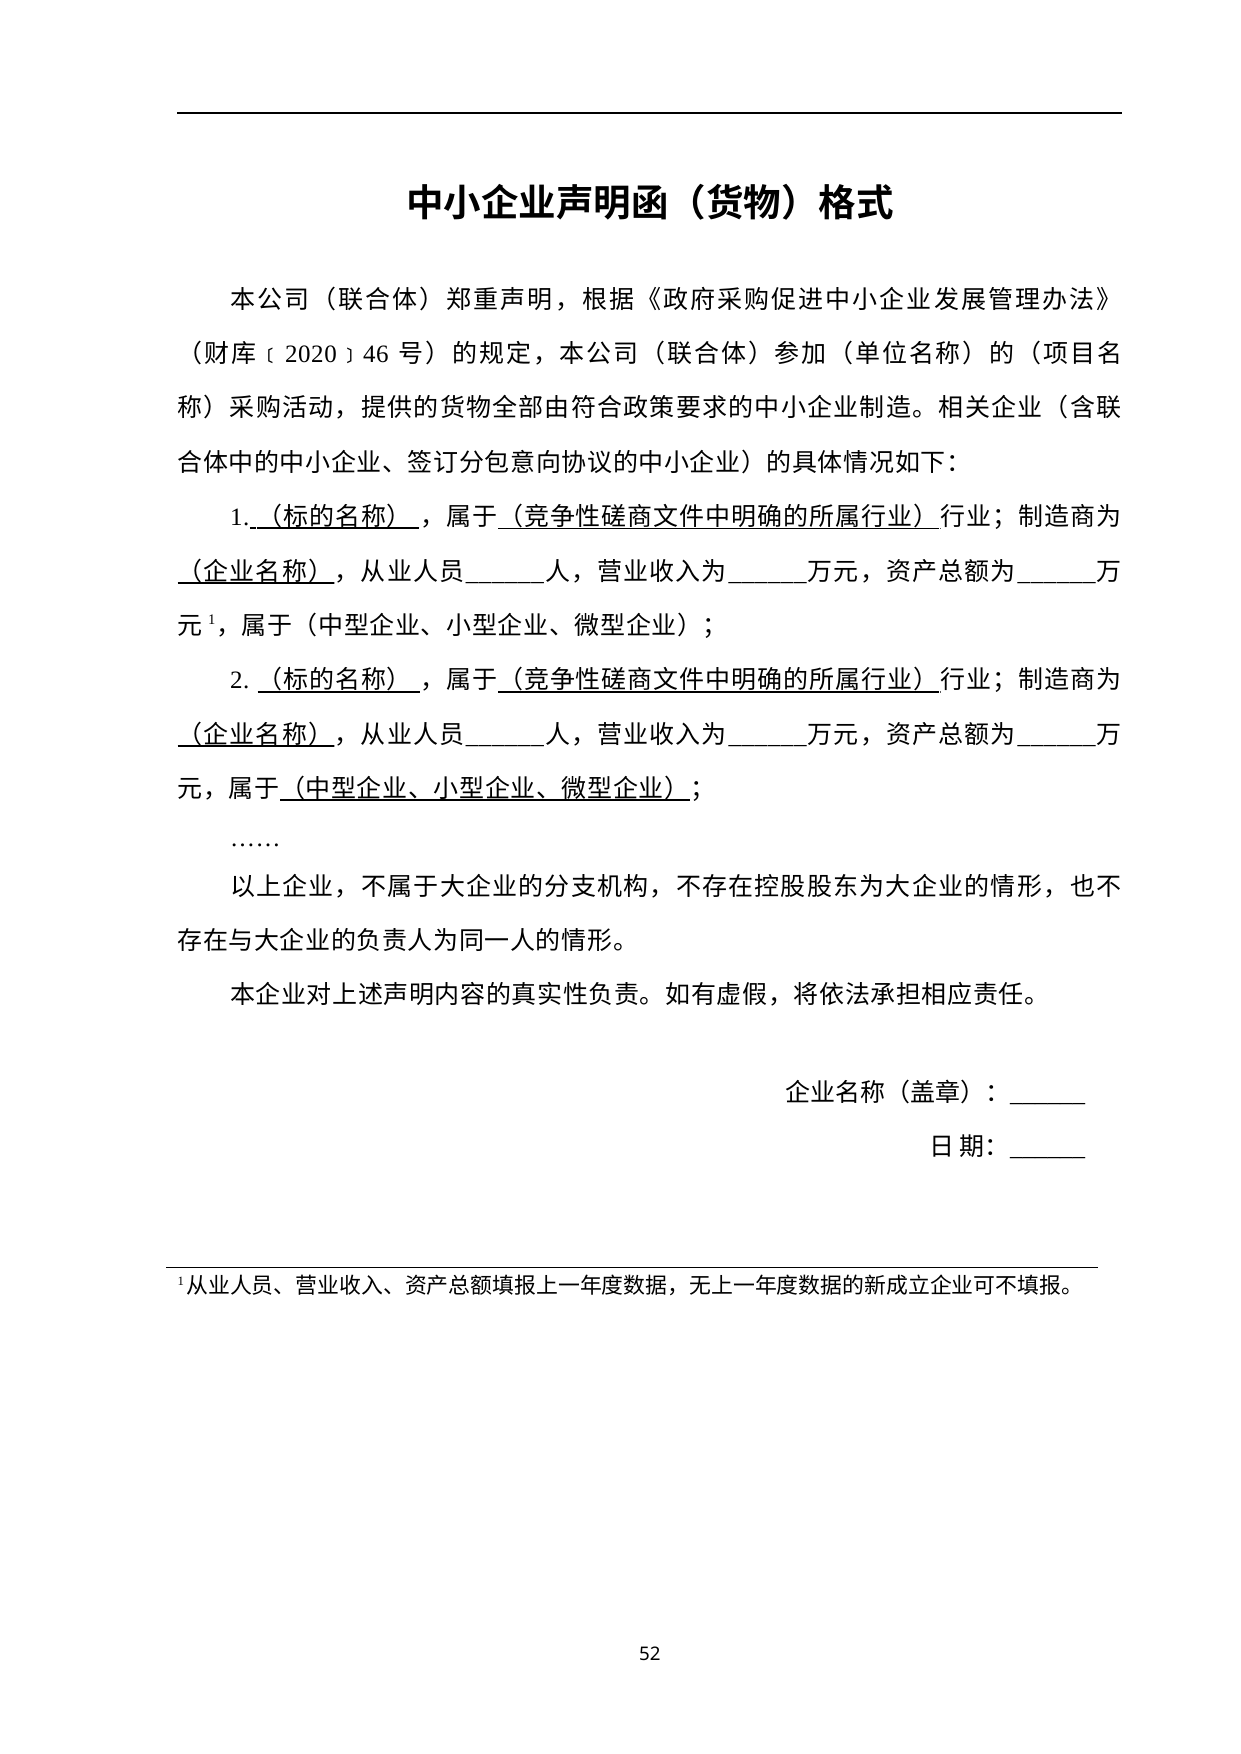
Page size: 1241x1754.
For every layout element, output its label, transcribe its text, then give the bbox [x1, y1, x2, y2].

text 2. （标的名称） ，属于（竞争性磋商文件中明确的所属行业）行业；制造商为（企业名称），从业人员______人，营业收入为______万元，资产总额为______万元，属于（中型企业、小型企业、微型企业）； [177, 660, 1122, 805]
text 本企业对上述声明内容的真实性负责。如有虚假，将依法承担相应责任。 [177, 975, 1122, 1011]
text 中小企业声明函（货物）格式 [177, 173, 1122, 227]
text 以上企业，不属于大企业的分支机构，不存在控股股东为大企业的情形，也不存在与大企业的负责人为同一人的情形。 [177, 866, 1122, 957]
table_header 1从业人员、营业收入、资产总额填报上一年度数据，无上一年度数据的新成立企业可不填报。 [166, 1268, 1098, 1300]
text 本公司（联合体）郑重声明，根据《政府采购促进中小企业发展管理办法》（财库﹝2020﹞46 号）的规定，本公司（联合体）参加（单位名称）的（项目名称）采购活动，提供的货物全部由符合政策要求的中小企业制造。相关企业（含联合体中的中小企业、签订分包意向协议的中小企业）的具体情况如下： [177, 279, 1122, 478]
text 企业名称（盖章）：______ [177, 1072, 1084, 1108]
text 1. （标的名称） ，属于（竞争性磋商文件中明确的所属行业）行业；制造商为（企业名称），从业人员______人，营业收入为______万元，资产总额为______万元1，属于（中型企业、小型企业、微型企业）； [177, 497, 1122, 642]
text 日 期：______ [177, 1127, 1084, 1163]
text …… [177, 823, 1122, 852]
